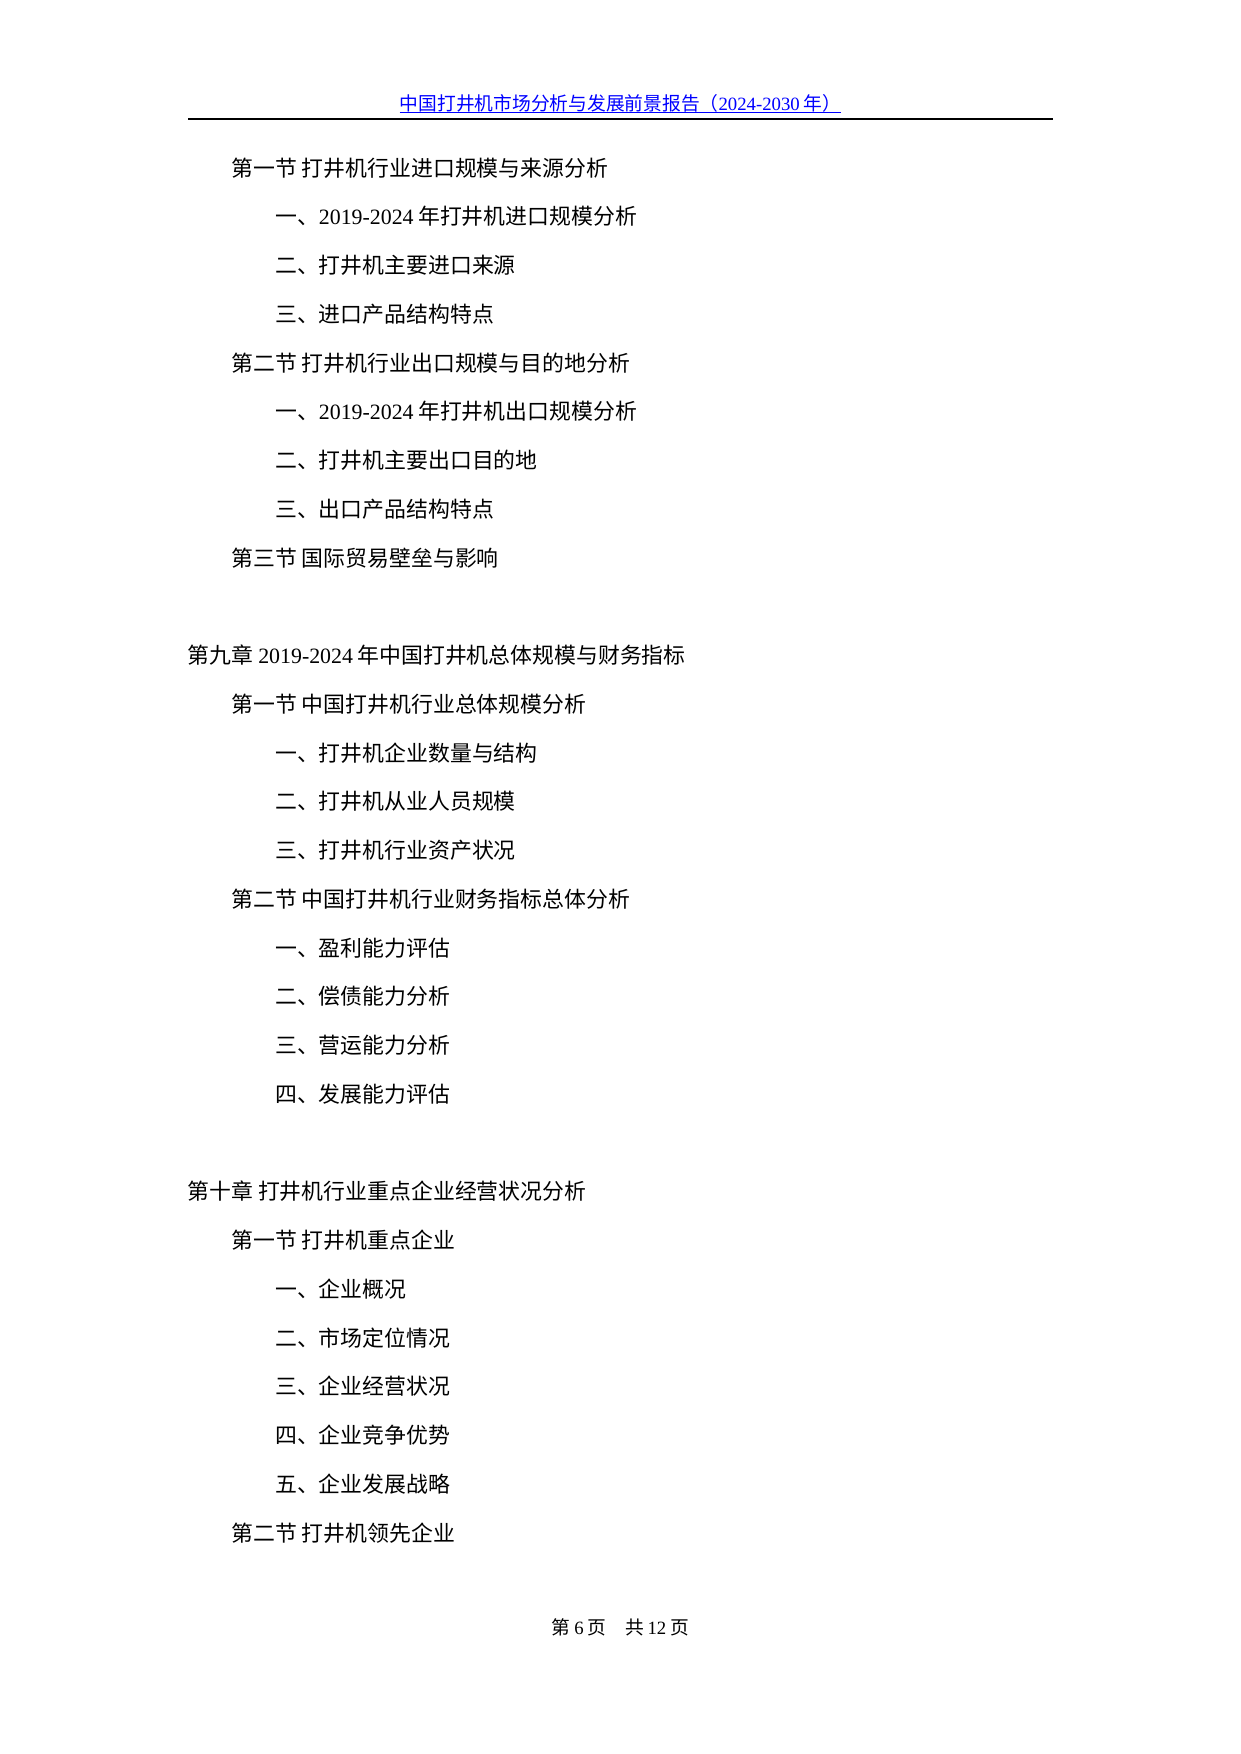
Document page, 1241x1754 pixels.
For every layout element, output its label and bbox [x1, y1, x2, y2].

text [187, 150, 1053, 1548]
